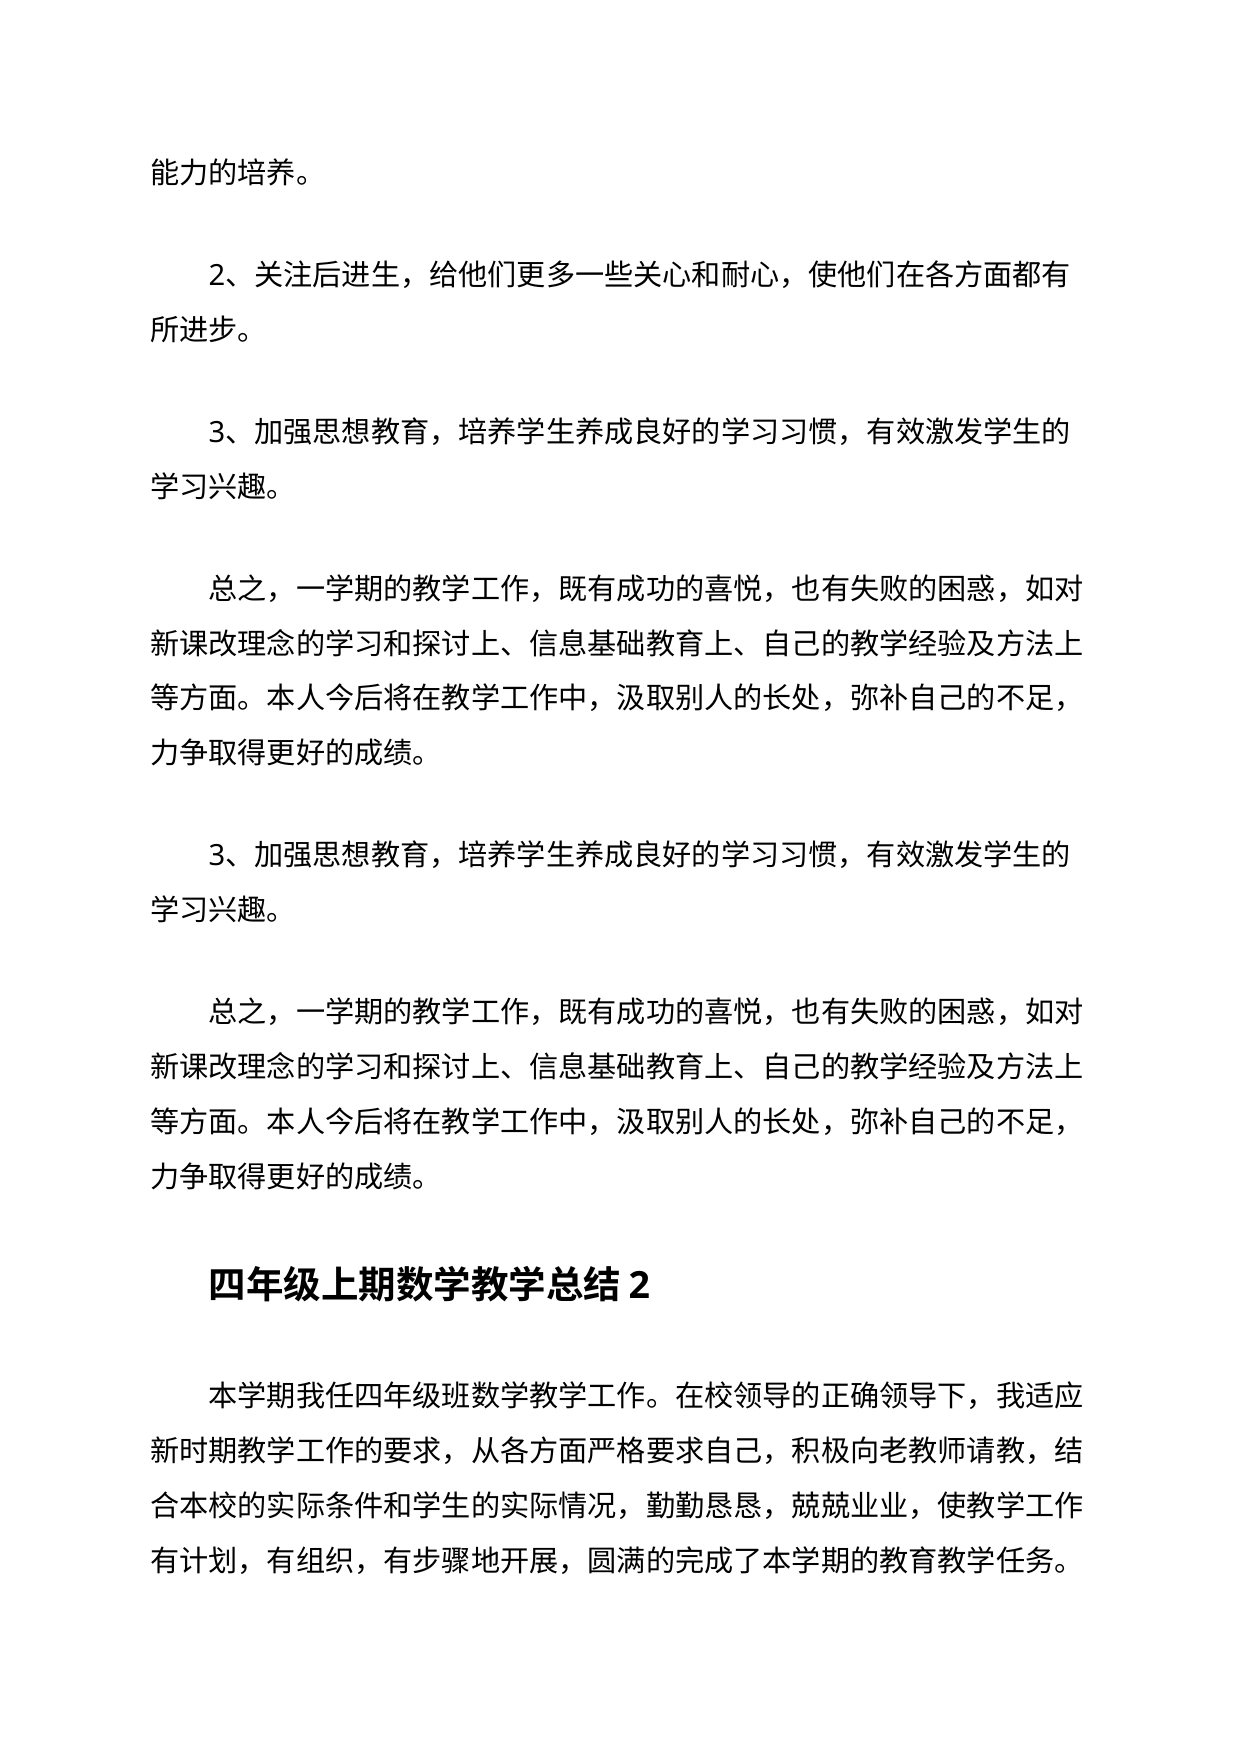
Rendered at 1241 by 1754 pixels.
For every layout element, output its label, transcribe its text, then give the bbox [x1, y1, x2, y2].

text 3、加强思想教育，培养学生养成良好的学习习惯，有效激发学生的学习兴趣。 [150, 832, 1090, 929]
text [150, 150, 1090, 192]
text 总之，一学期的教学工作，既有成功的喜悦，也有失败的困惑，如对新课改理念的学习和探讨上、信息基础教育上、自己的教学经验及方法上等方面。本人今后将在教学工作中，汲取别人的长处，弥补自己的不足，力争取得更好的成绩。 [150, 565, 1090, 772]
text 总之，一学期的教学工作，既有成功的喜悦，也有失败的困惑，如对新课改理念的学习和探讨上、信息基础教育上、自己的教学经验及方法上等方面。本人今后将在教学工作中，汲取别人的长处，弥补自己的不足，力争取得更好的成绩。 [150, 988, 1090, 1196]
text 四年级上期数学教学总结2 [150, 1255, 1090, 1309]
text 2、关注后进生，给他们更多一些关心和耐心，使他们在各方面都有所进步。 [150, 252, 1090, 349]
text 3、加强思想教育，培养学生养成良好的学习习惯，有效激发学生的学习兴趣。 [150, 408, 1090, 506]
text 本学期我任四年级班数学教学工作。在校领导的正确领导下，我适应新时期教学工作的要求，从各方面严格要求自己，积极向老教师请教，结合本校的实际条件和学生的实际情况，勤勤恳恳，兢兢业业，使教学工作有计划，有组织，有步骤地开展，圆满的完成了本学期的教育教学任务。 [150, 1373, 1090, 1579]
